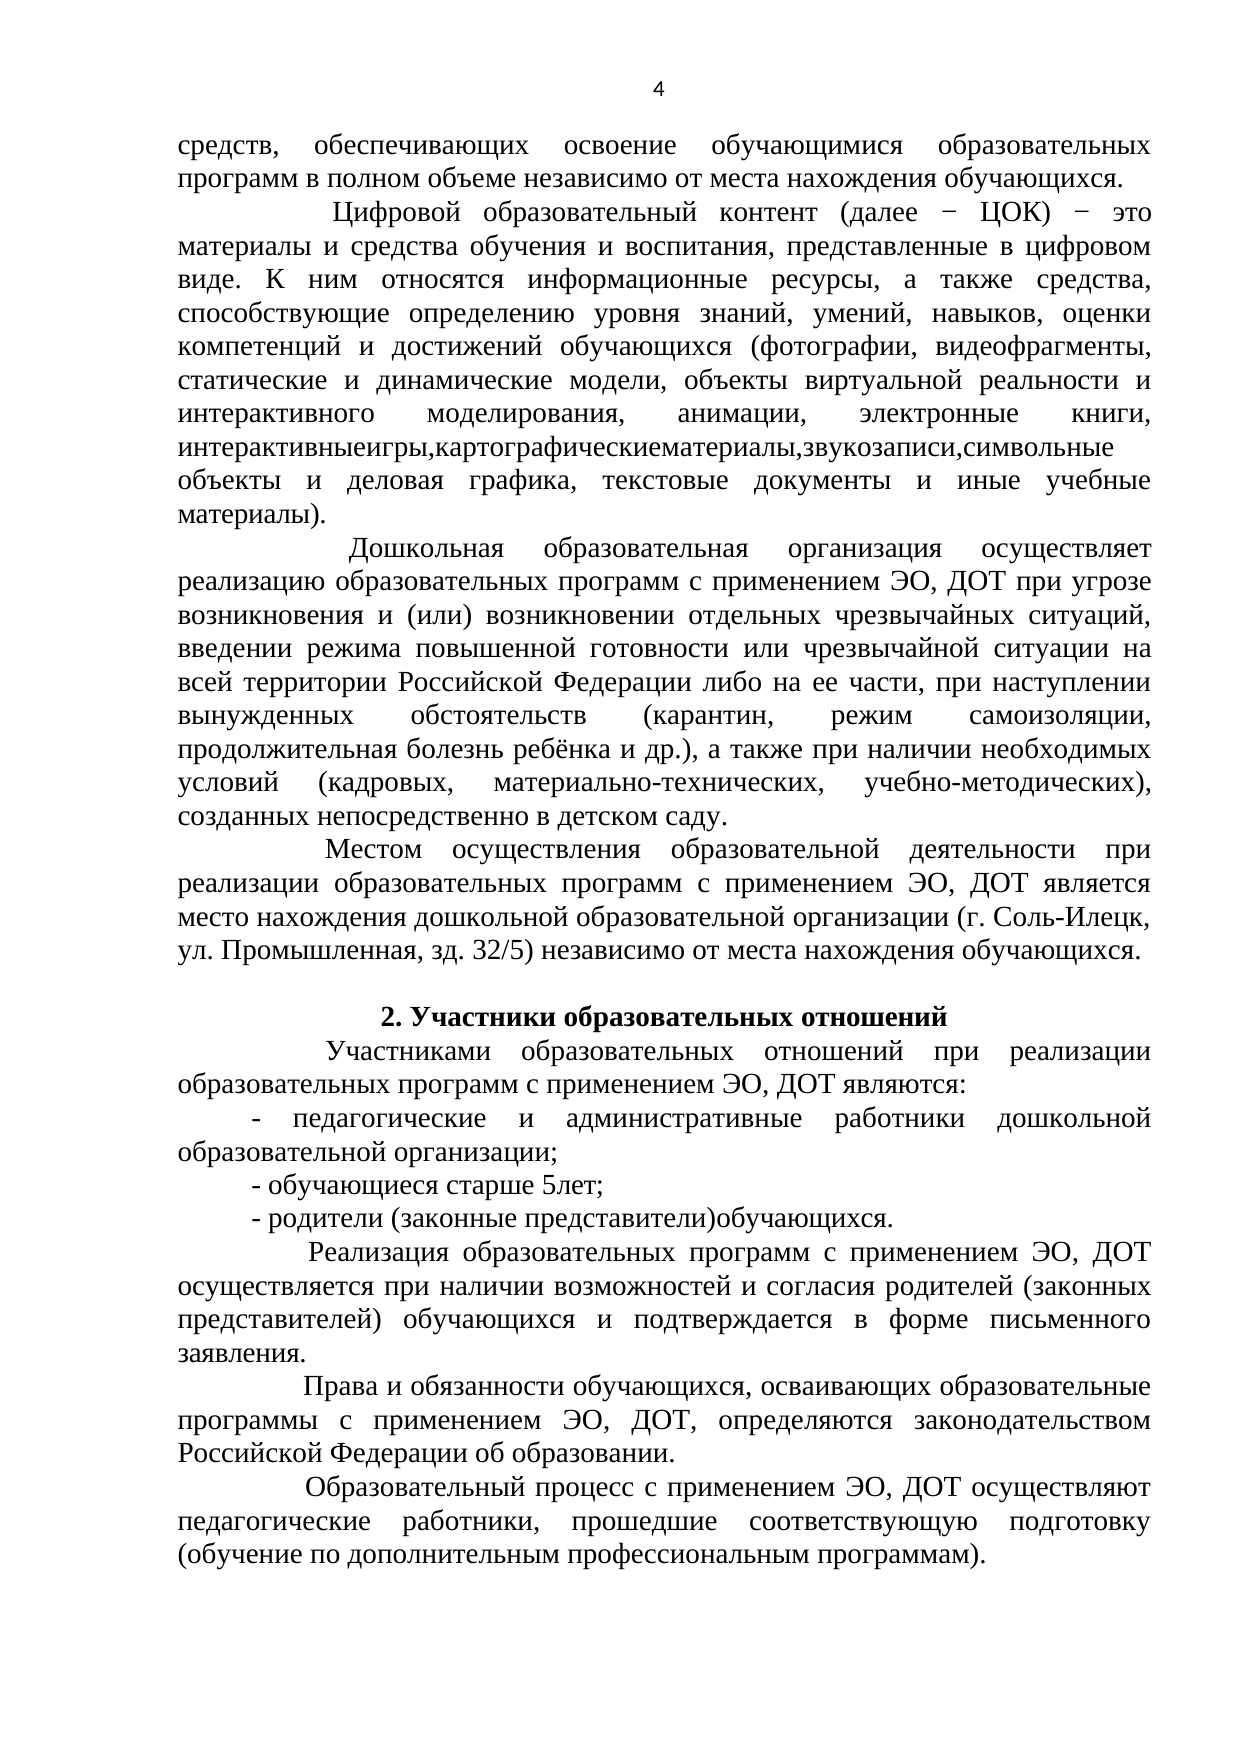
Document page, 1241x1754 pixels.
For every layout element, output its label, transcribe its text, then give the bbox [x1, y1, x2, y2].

text средств, обеспечивающих освоение обучающимися образовательных программ в полном объеме независимо от места нахождения обучающихся. [177, 127, 1151, 194]
list Права и обязанности обучающихся, осваивающих образовательные программы с применением ЭО, ДОТ, определяются законодательством Российской Федерации об образовании. [177, 1368, 1152, 1469]
list Местом осуществления образовательной деятельности при реализации образовательных программ с применением ЭО, ДОТ является место нахождения дошкольной образовательной организации (г. Соль-Илецк, ул. Промышленная, зд. 32/5) независимо от места нахождения обучающихся. [177, 832, 1152, 966]
list Цифровой образовательный контент (далее − ЦОК) − это материалы и средства обучения и воспитания, представленные в цифровом виде. К ним относятся информационные ресурсы, а также средства, способствующие определению уровня знаний, умений, навыков, оценки компетенций и достижений обучающихся (фотографии, видеофрагменты, статические и динамические модели, объекты виртуальной реальности и интерактивного моделирования, анимации, электронные книги, интерактивныеигры,картографическиематериалы,звукозаписи,символьные объекты и деловая графика, текстовые документы и иные учебные материалы). [177, 194, 1152, 529]
list Дошкольная образовательная организация осуществляет реализацию образовательных программ с применением ЭО, ДОТ при угрозе возникновения и (или) возникновении отдельных чрезвычайных ситуаций, введении режима повышенной готовности или чрезвычайной ситуации на всей территории Российской Федерации либо на ее части, при наступлении вынужденных обстоятельств (карантин, режим самоизоляции, продолжительная болезнь ребёнка и др.), а также при наличии необходимых условий (кадровых, материально-технических, учебно-методических), созданных непосредственно в детском саду. [177, 530, 1152, 832]
list педагогические и административные работники дошкольной образовательной организации; [177, 1100, 1152, 1167]
list родители (законные представители)обучающихся. [251, 1201, 1166, 1234]
subtitle Участники образовательных отношений [380, 1000, 1166, 1033]
list обучающиеся старше 5лет; [251, 1167, 1166, 1201]
list Образовательный процесс с применением ЭО, ДОТ осуществляют педагогические работники, прошедшие соответствующую подготовку (обучение по дополнительным профессиональным программам). [177, 1469, 1151, 1570]
list Участниками образовательных отношений при реализации образовательных программ с применением ЭО, ДОТ являются: [177, 1033, 1152, 1100]
list Реализация образовательных программ с применением ЭО, ДОТ осуществляется при наличии возможностей и согласия родителей (законных представителей) обучающихся и подтверждается в форме письменного заявления. [177, 1234, 1152, 1368]
